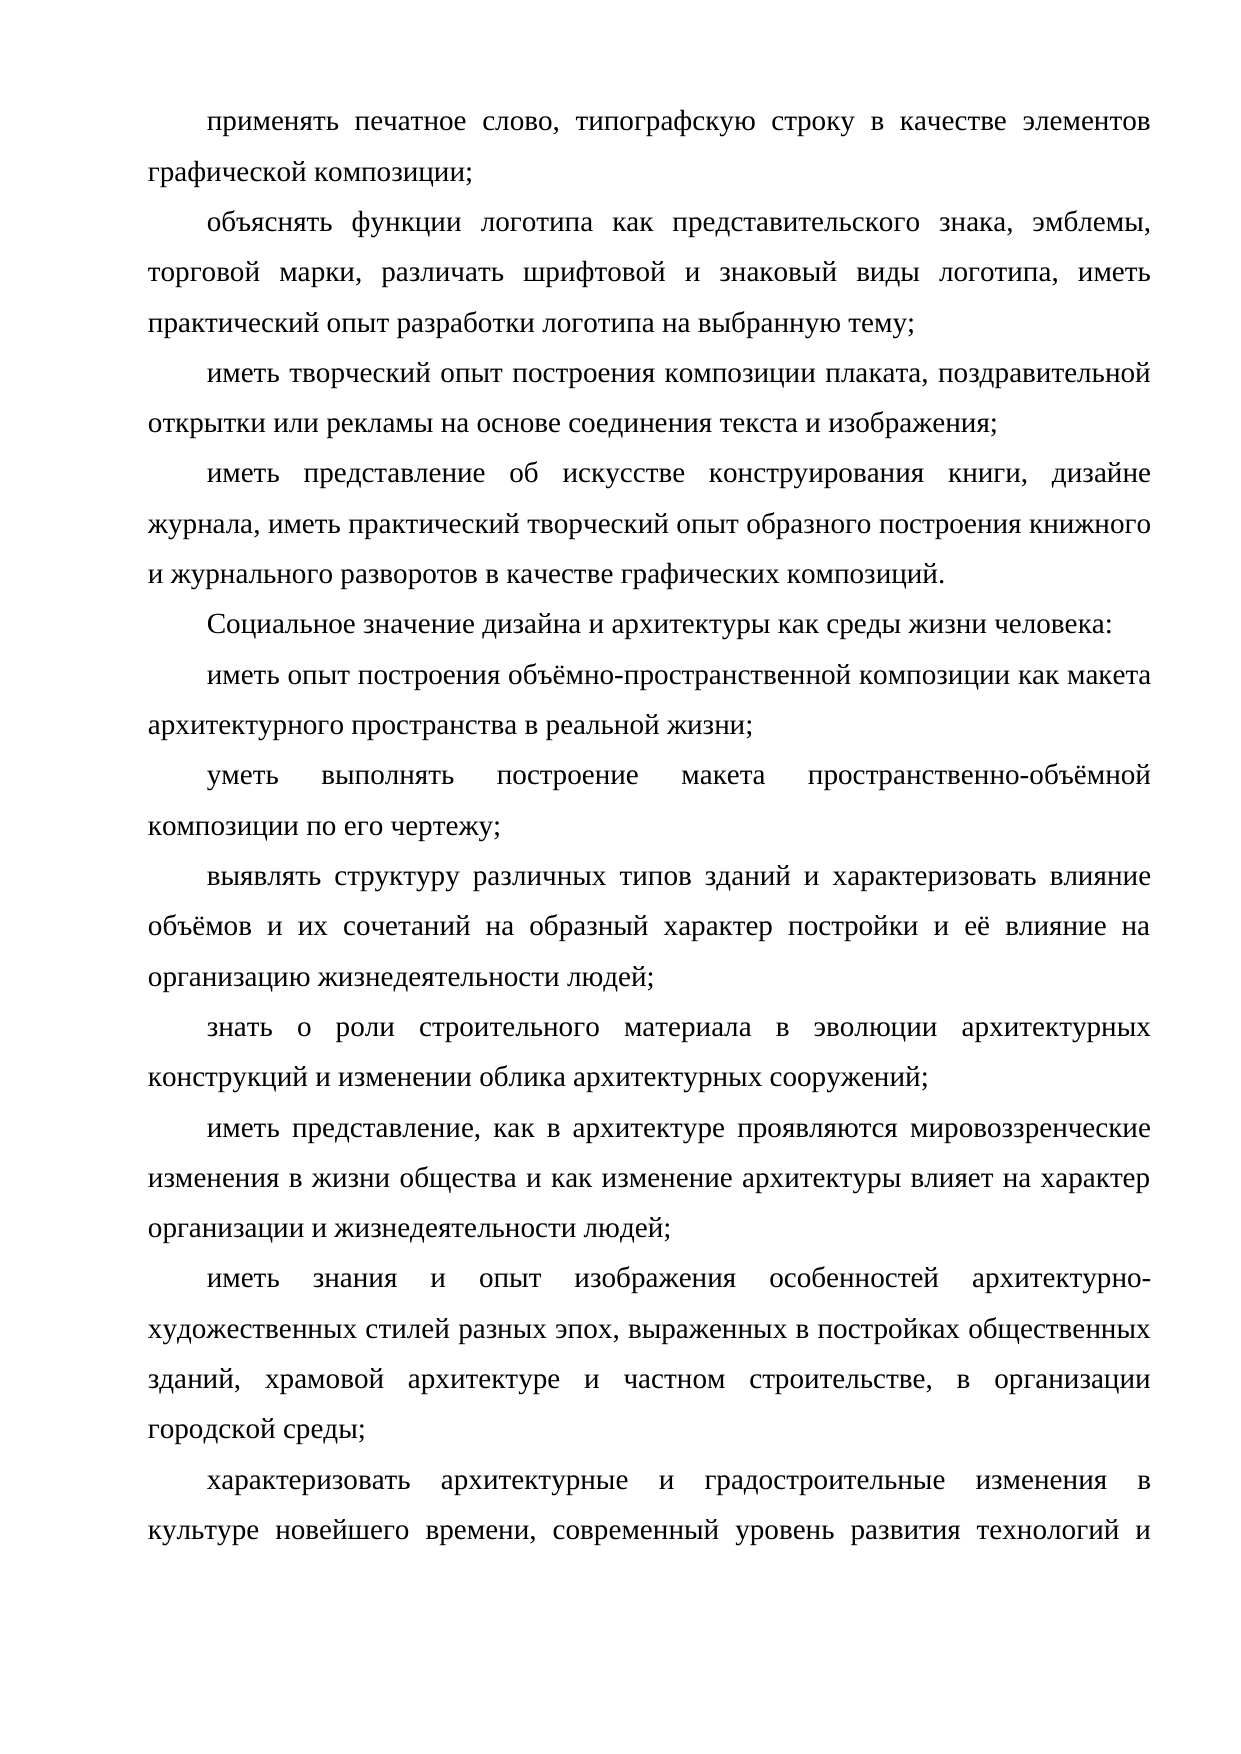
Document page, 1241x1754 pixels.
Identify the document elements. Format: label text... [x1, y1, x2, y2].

text знать о роли строительного материала в эволюции архитектурных конструкций и изменении облика архитектурных сооружений; [148, 1009, 1152, 1093]
text применять печатное слово, типографскую строку в качестве элементов графической композиции; [148, 103, 1152, 187]
text выявлять структуру различных типов зданий и характеризовать влияние объёмов и их сочетаний на образный характер постройки и её влияние на организацию жизнедеятельности людей; [148, 858, 1152, 992]
text иметь творческий опыт построения композиции плаката, поздравительной открытки или рекламы на основе соединения текста и изображения; [148, 355, 1152, 439]
text иметь знания и опыт изображения особенностей архитектурно-художественных стилей разных эпох, выраженных в постройках общественных зданий, храмовой архитектуре и частном строительстве, в организации городской среды; [148, 1261, 1152, 1445]
text Социальное значение дизайна и архитектуры как среды жизни человека: [148, 607, 1152, 640]
text иметь представление, как в архитектуре проявляются мировоззренческие изменения в жизни общества и как изменение архитектуры влияет на характер организации и жизнедеятельности людей; [148, 1110, 1152, 1244]
text уметь выполнять построение макета пространственно-объёмной композиции по его чертежу; [148, 757, 1152, 841]
text иметь опыт построения объёмно-пространственной композиции как макета архитектурного пространства в реальной жизни; [148, 657, 1152, 741]
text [148, 1462, 1152, 1546]
text объяснять функции логотипа как представительского знака, эмблемы, торговой марки, различать шрифтовой и знаковый виды логотипа, иметь практический опыт разработки логотипа на выбранную тему; [148, 204, 1152, 338]
text иметь представление об искусстве конструирования книги, дизайне журнала, иметь практический творческий опыт образного построения книжного и журнального разворотов в качестве графических композиций. [148, 456, 1152, 590]
